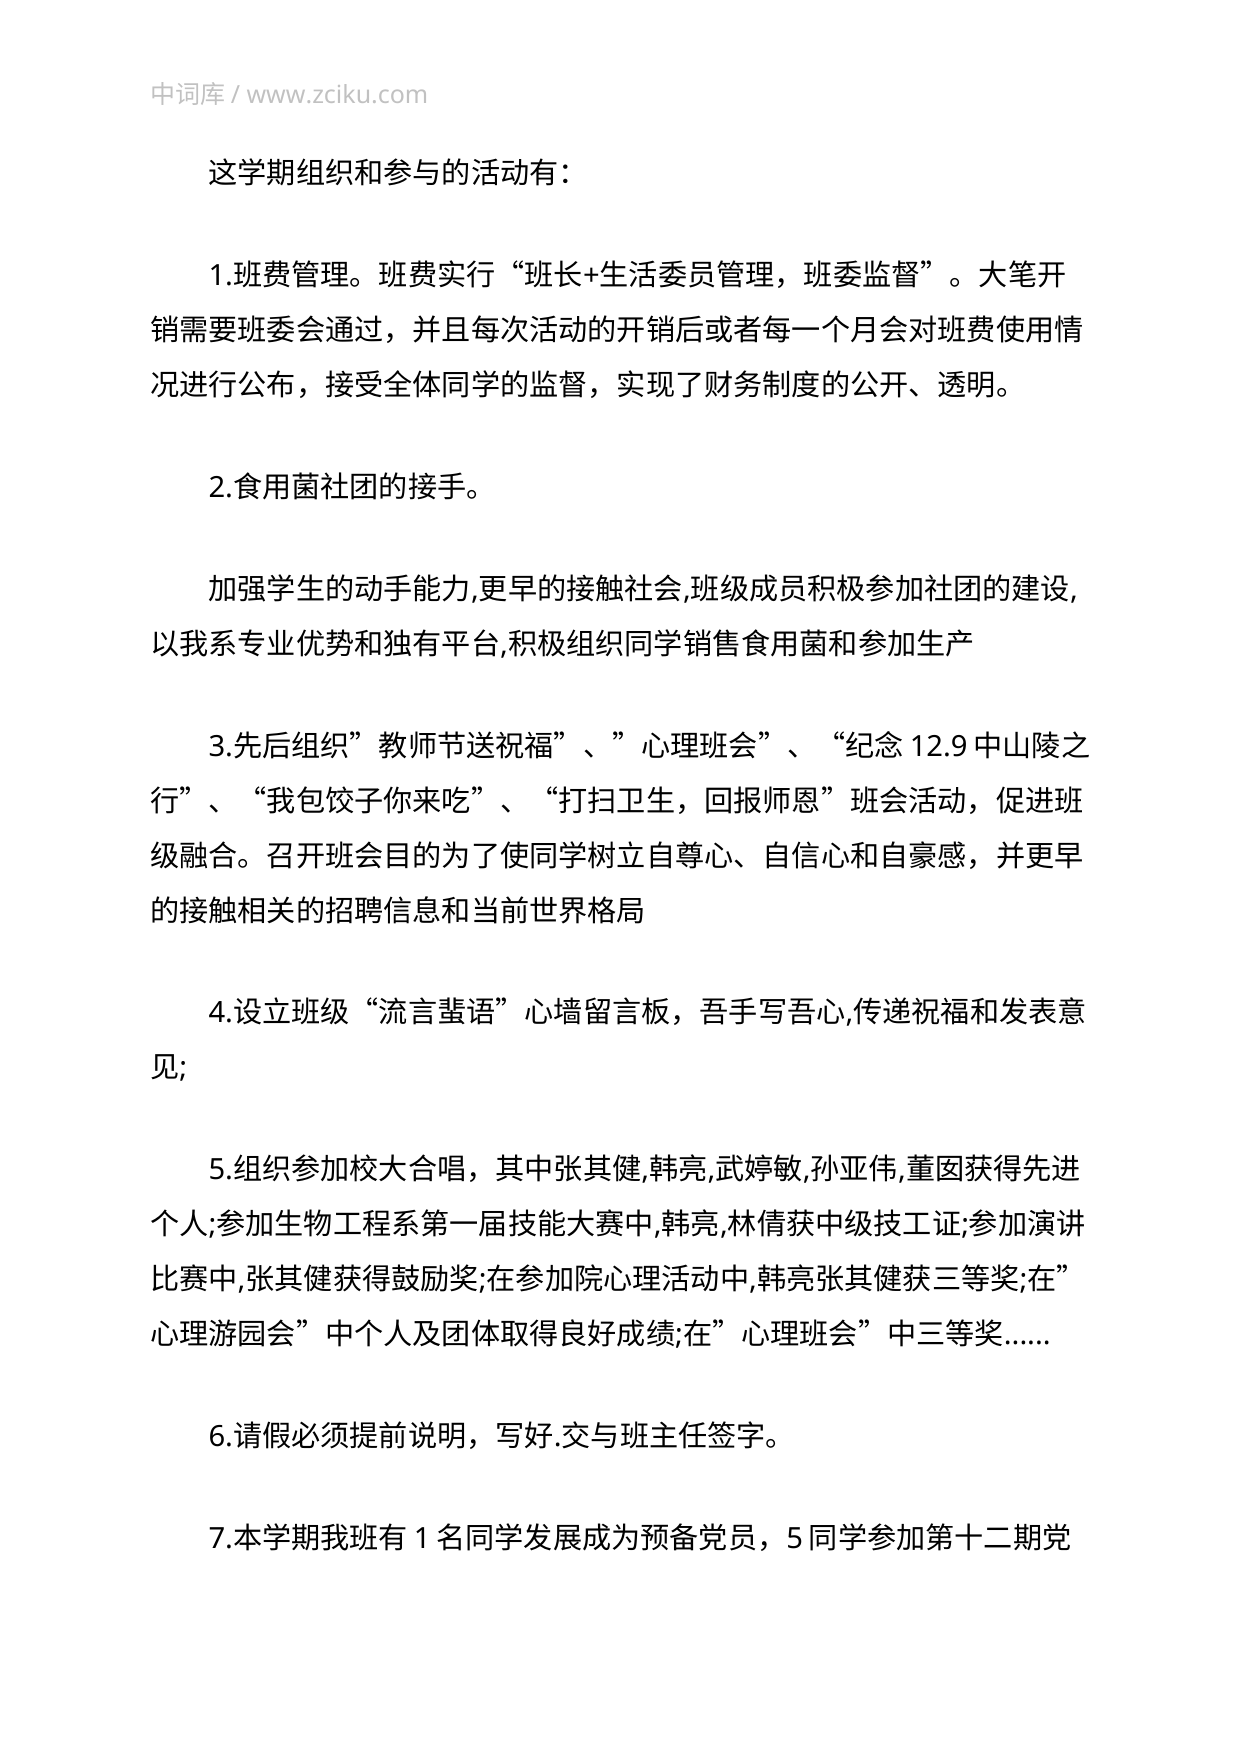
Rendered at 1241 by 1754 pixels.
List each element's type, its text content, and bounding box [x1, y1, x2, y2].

text 6.请假必须提前说明，写好.交与班主任签字。 [150, 1413, 1090, 1455]
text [150, 1515, 1090, 1557]
text 1.班费管理。班费实行“班长+生活委员管理，班委监督”。大笔开销需要班委会通过，并且每次活动的开销后或者每一个月会对班费使用情况进行公布，接受全体同学的监督，实现了财务制度的公开、透明。 [150, 252, 1090, 404]
text 2.食用菌社团的接手。 [150, 463, 1090, 506]
text 这学期组织和参与的活动有： [150, 150, 1090, 192]
text 4.设立班级“流言蜚语”心墙留言板，吾手写吾心,传递祝福和发表意见; [150, 989, 1090, 1086]
text 3.先后组织”教师节送祝福”、”心理班会”、“纪念12.9中山陵之行”、“我包饺子你来吃”、“打扫卫生，回报师恩”班会活动，促进班级融合。召开班会目的为了使同学树立自尊心、自信心和自豪感，并更早的接触相关的招聘信息和当前世界格局 [150, 722, 1090, 929]
text 加强学生的动手能力,更早的接触社会,班级成员积极参加社团的建设,以我系专业优势和独有平台,积极组织同学销售食用菌和参加生产 [150, 565, 1090, 663]
text 5.组织参加校大合唱，其中张其健,韩亮,武婷敏,孙亚伟,董囡获得先进个人;参加生物工程系第一届技能大赛中,韩亮,林倩获中级技工证;参加演讲比赛中,张其健获得鼓励奖;在参加院心理活动中,韩亮张其健获三等奖;在”心理游园会”中个人及团体取得良好成绩;在”心理班会”中三等奖...... [150, 1146, 1090, 1353]
